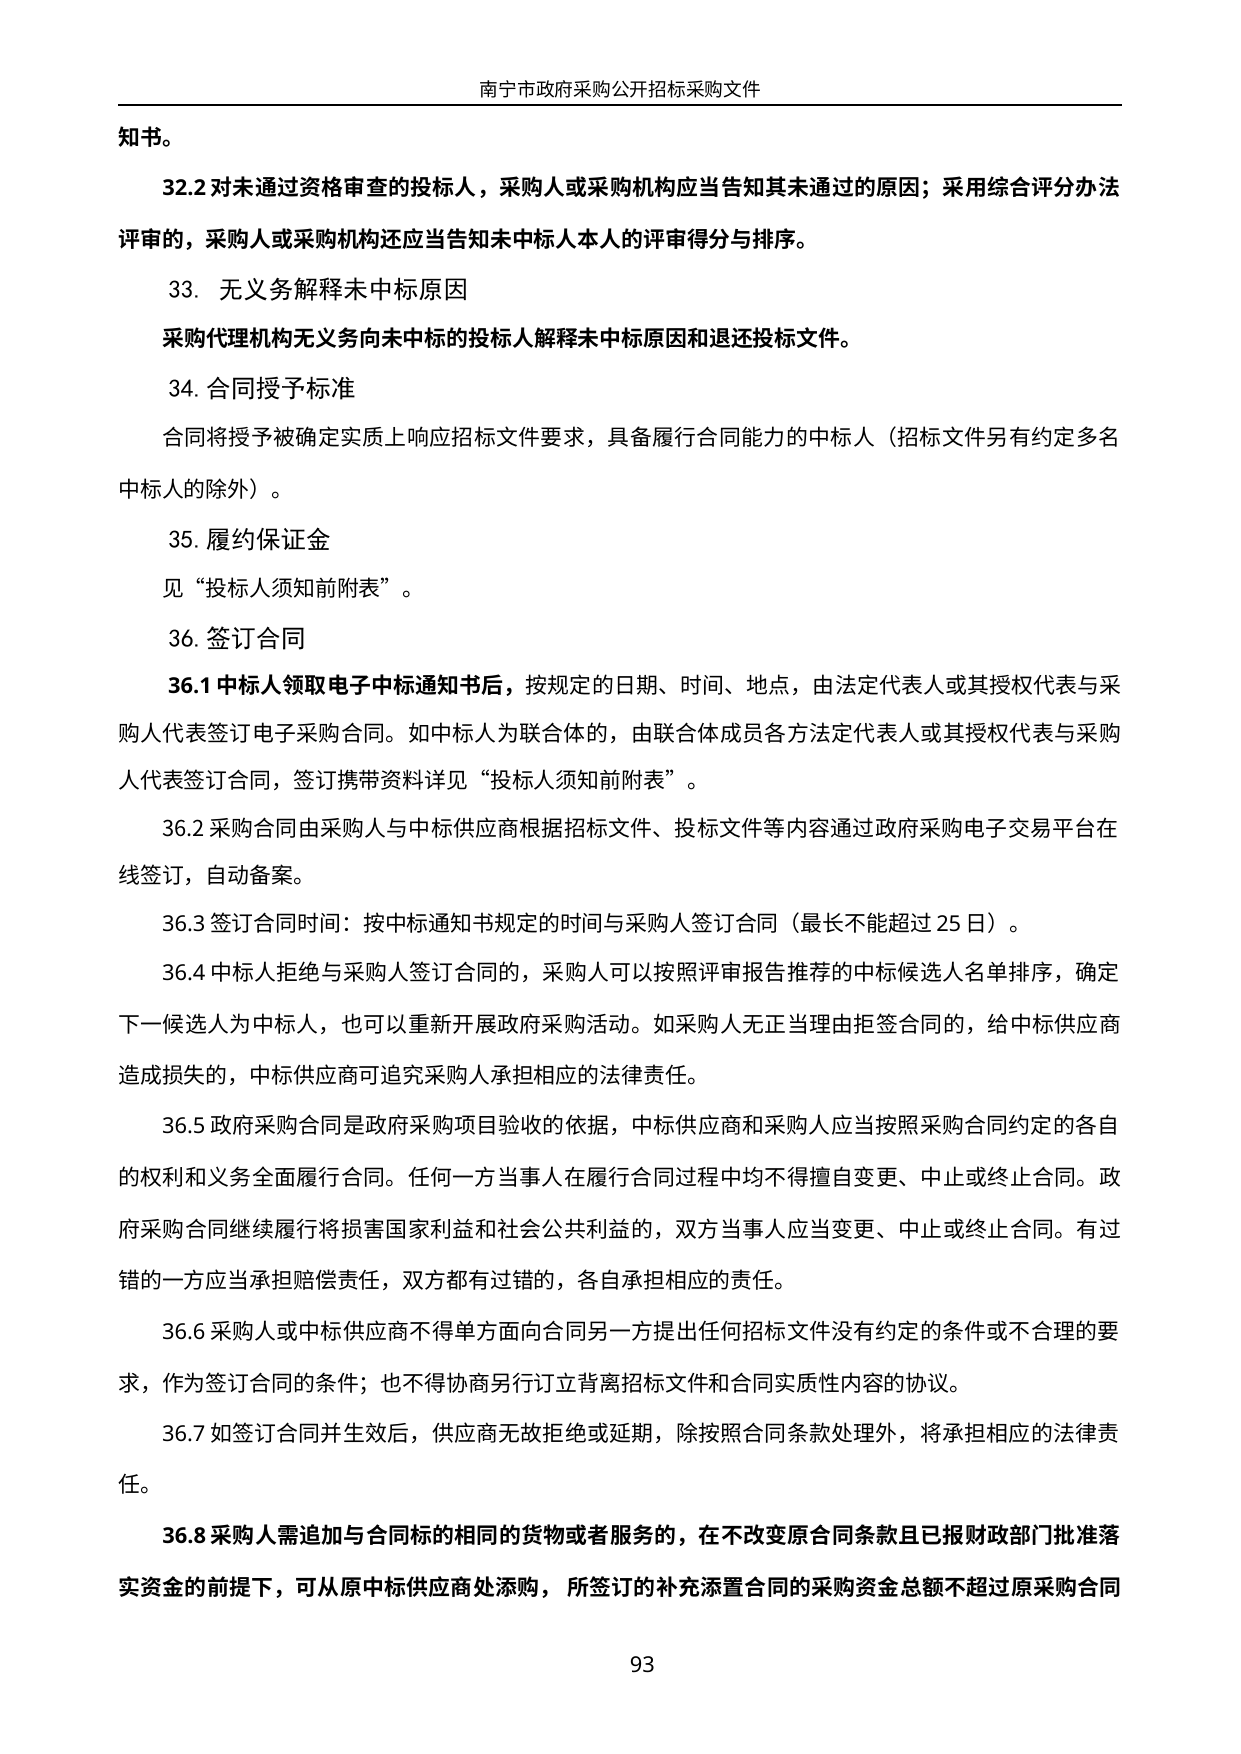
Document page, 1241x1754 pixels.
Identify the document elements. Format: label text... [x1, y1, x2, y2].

text 36.2采购合同由采购人与中标供应商根据招标文件、投标文件等内容通过政府采购电子交易平台在线签订，自动备案。 [118, 811, 1122, 890]
text 36.6采购人或中标供应商不得单方面向合同另一方提出任何招标文件没有约定的条件或不合理的要求，作为签订合同的条件；也不得协商另行订立背离招标文件和合同实质性内容的协议。 [118, 1312, 1122, 1399]
text 采购代理机构无义务向未中标的投标人解释未中标原因和退还投标文件。 [118, 319, 1122, 354]
text 36.4中标人拒绝与采购人签订合同的，采购人可以按照评审报告推荐的中标候选人名单排序，确定下一候选人为中标人，也可以重新开展政府采购活动。如采购人无正当理由拒签合同的，给中标供应商造成损失的，中标供应商可追究采购人承担相应的法律责任。 [118, 953, 1122, 1091]
text 32.2对未通过资格审查的投标人，采购人或采购机构应当告知其未通过的原因；采用综合评分办法评审的，采购人或采购机构还应当告知未中标人本人的评审得分与排序。 [118, 169, 1122, 255]
text 36.5政府采购合同是政府采购项目验收的依据，中标供应商和采购人应当按照采购合同约定的各自的权利和义务全面履行合同。任何一方当事人在履行合同过程中均不得擅自变更、中止或终止合同。政府采购合同继续履行将损害国家利益和社会公共利益的，双方当事人应当变更、中止或终止合同。有过错的一方应当承担赔偿责任，双方都有过错的，各自承担相应的责任。 [118, 1107, 1122, 1297]
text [118, 1516, 1122, 1603]
text 36.7如签订合同并生效后，供应商无故拒绝或延期，除按照合同条款处理外，将承担相应的法律责任。 [118, 1414, 1122, 1501]
text 36.1中标人领取电子中标通知书后，按规定的日期、时间、地点，由法定代表人或其授权代表与采购人代表签订电子采购合同。如中标人为联合体的，由联合体成员各方法定代表人或其授权代表与采购人代表签订合同，签订携带资料详见“投标人须知前附表”。 [118, 668, 1122, 795]
text 见“投标人须知前附表”。 [118, 569, 1122, 604]
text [118, 118, 1122, 153]
text 35.履约保证金 [118, 521, 1122, 555]
text 合同将授予被确定实质上响应招标文件要求，具备履行合同能力的中标人（招标文件另有约定多名中标人的除外）。 [118, 418, 1122, 505]
text 33. 无义务解释未中标原因 [118, 271, 1122, 305]
text 36.签订合同 [118, 619, 1122, 654]
text 36.3签订合同时间：按中标通知书规定的时间与采购人签订合同（最长不能超过25日）。 [118, 906, 1122, 938]
text 34.合同授予标准 [118, 370, 1122, 404]
